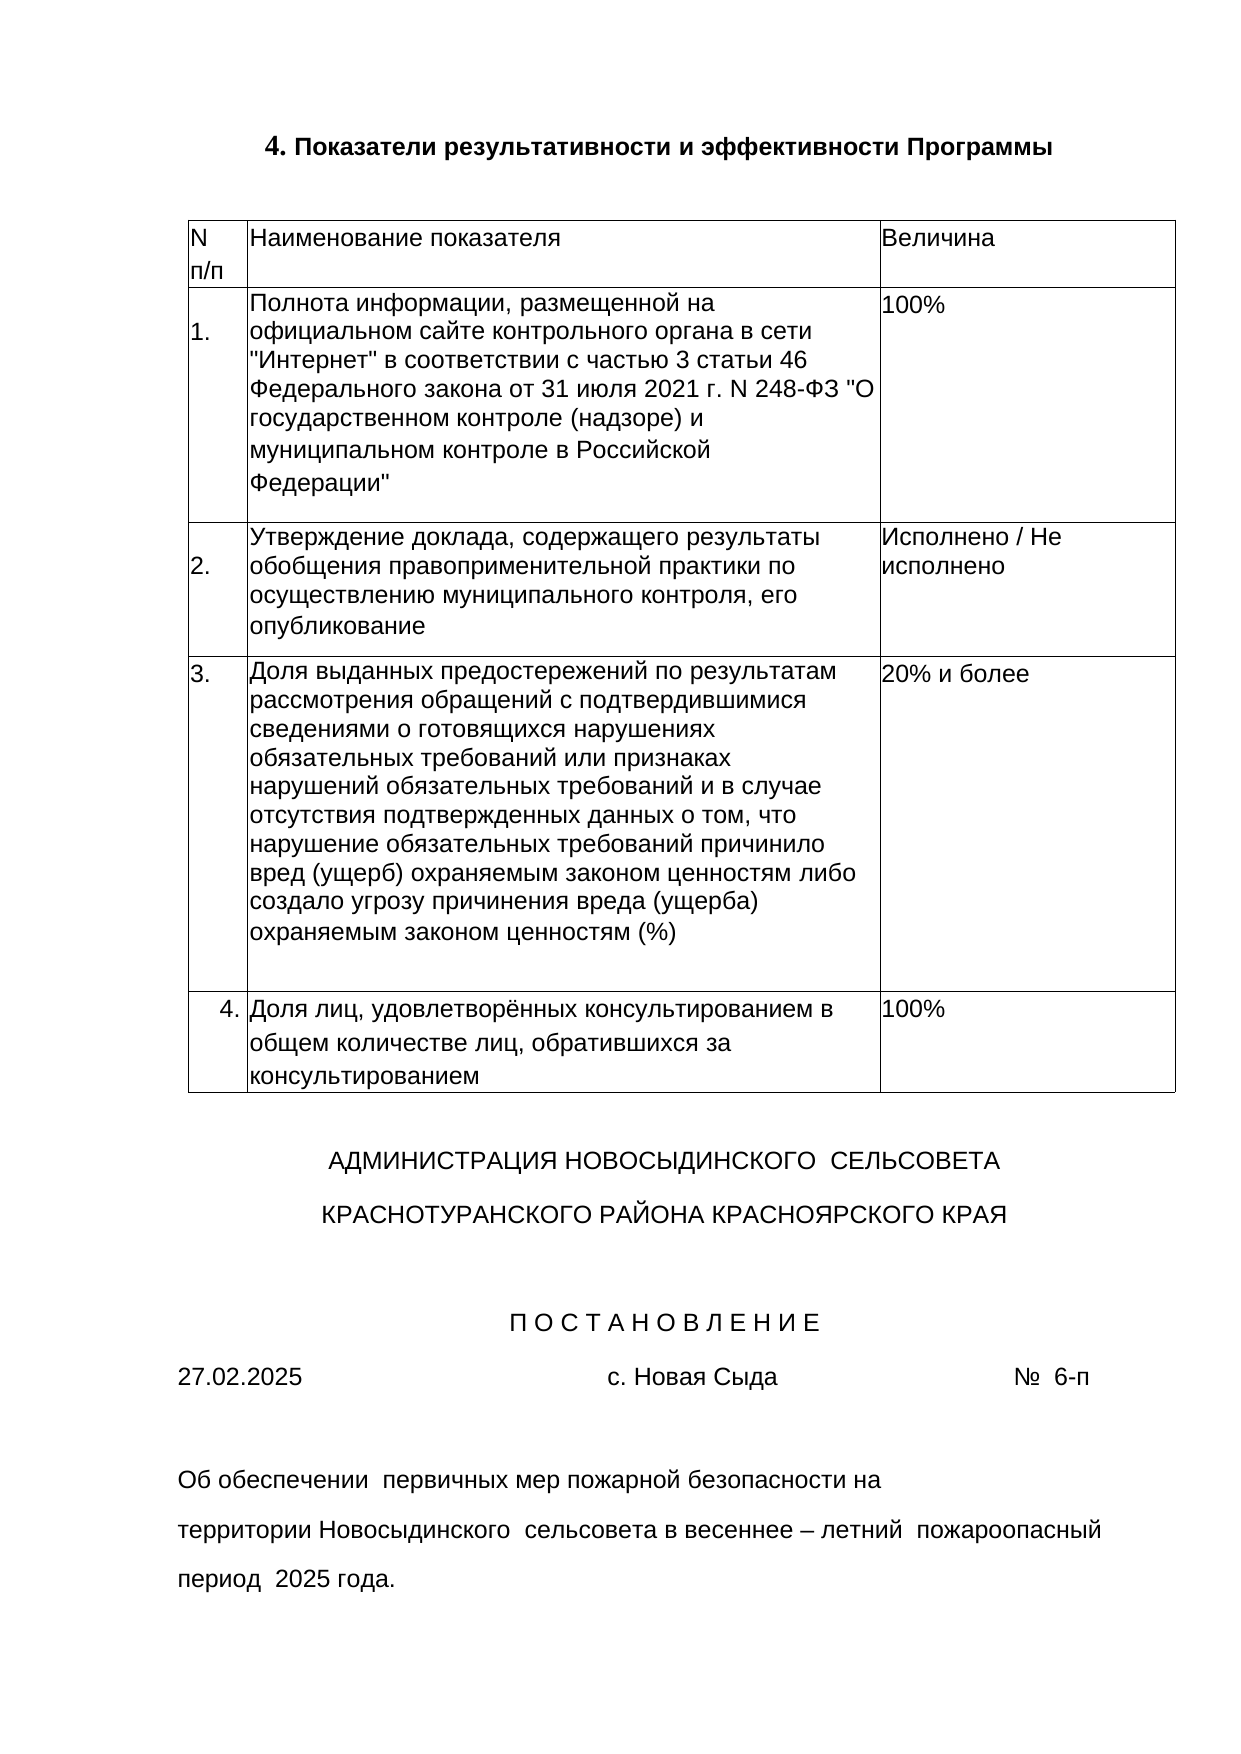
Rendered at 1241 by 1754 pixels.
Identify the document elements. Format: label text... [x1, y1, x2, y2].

text П О С Т А Н О В Л Е Н И Е [177, 1308, 1152, 1336]
table_cell Утверждение доклада, содержащего результаты обобщения правоприменительной практики по осуществлению муниципального контроля, его опубликование [248, 523, 880, 656]
text АДМИНИСТРАЦИЯ НОВОСЫДИНСКОГО СЕЛЬСОВЕТА [177, 1146, 1152, 1175]
text период 2025 года. [177, 1564, 1152, 1593]
table_header Наименование показателя [248, 221, 880, 287]
table_cell Доля лиц, удовлетворённых консультированием в общем количестве лиц, обратившихся за консультированием [248, 992, 880, 1092]
table_header N п/п [189, 221, 247, 287]
table_cell 20% и более [881, 657, 1175, 991]
table_cell Доля выданных предостережений по результатам рассмотрения обращений с подтвердившимися сведениями о готовящихся нарушениях обязательных требований или признаках нарушений обязательных требований и в случае отсутствия подтвержденных данных о том, что нарушение обязательных требований причинило вред (ущерб) охраняемым законом ценностям либо создало угрозу причинения вреда (ущерба) охраняемым законом ценностям (%) [248, 657, 880, 991]
table_header Величина [881, 221, 1175, 287]
table_cell 1. [189, 288, 247, 522]
table_cell 100% [881, 288, 1175, 522]
list Показатели результативности и эффективности Программы [264, 128, 1152, 161]
table_cell 3. [189, 657, 247, 991]
table_cell 4. [189, 992, 247, 1092]
table_cell Полнота информации, размещенной на официальном сайте контрольного органа в сети "Интернет" в соответствии с частью 3 статьи 46 Федерального закона от 31 июля 2021 г. N 248-ФЗ "О государственном контроле (надзоре) и муниципальном контроле в Российской Федерации" [248, 288, 880, 522]
text Об обеспечении первичных мер пожарной безопасности на [177, 1465, 1152, 1494]
text 27.02.2025 с. Новая Сыда № 6-п [177, 1362, 1152, 1390]
table_cell 2. [189, 523, 247, 656]
table_cell 100% [881, 992, 1175, 1092]
text КРАСНОТУРАНСКОГО РАЙОНА КРАСНОЯРСКОГО КРАЯ [177, 1200, 1152, 1229]
text территории Новосыдинского сельсовета в весеннее – летний пожароопасный [177, 1514, 1152, 1543]
table_cell Исполнено / Не исполнено [881, 523, 1175, 656]
